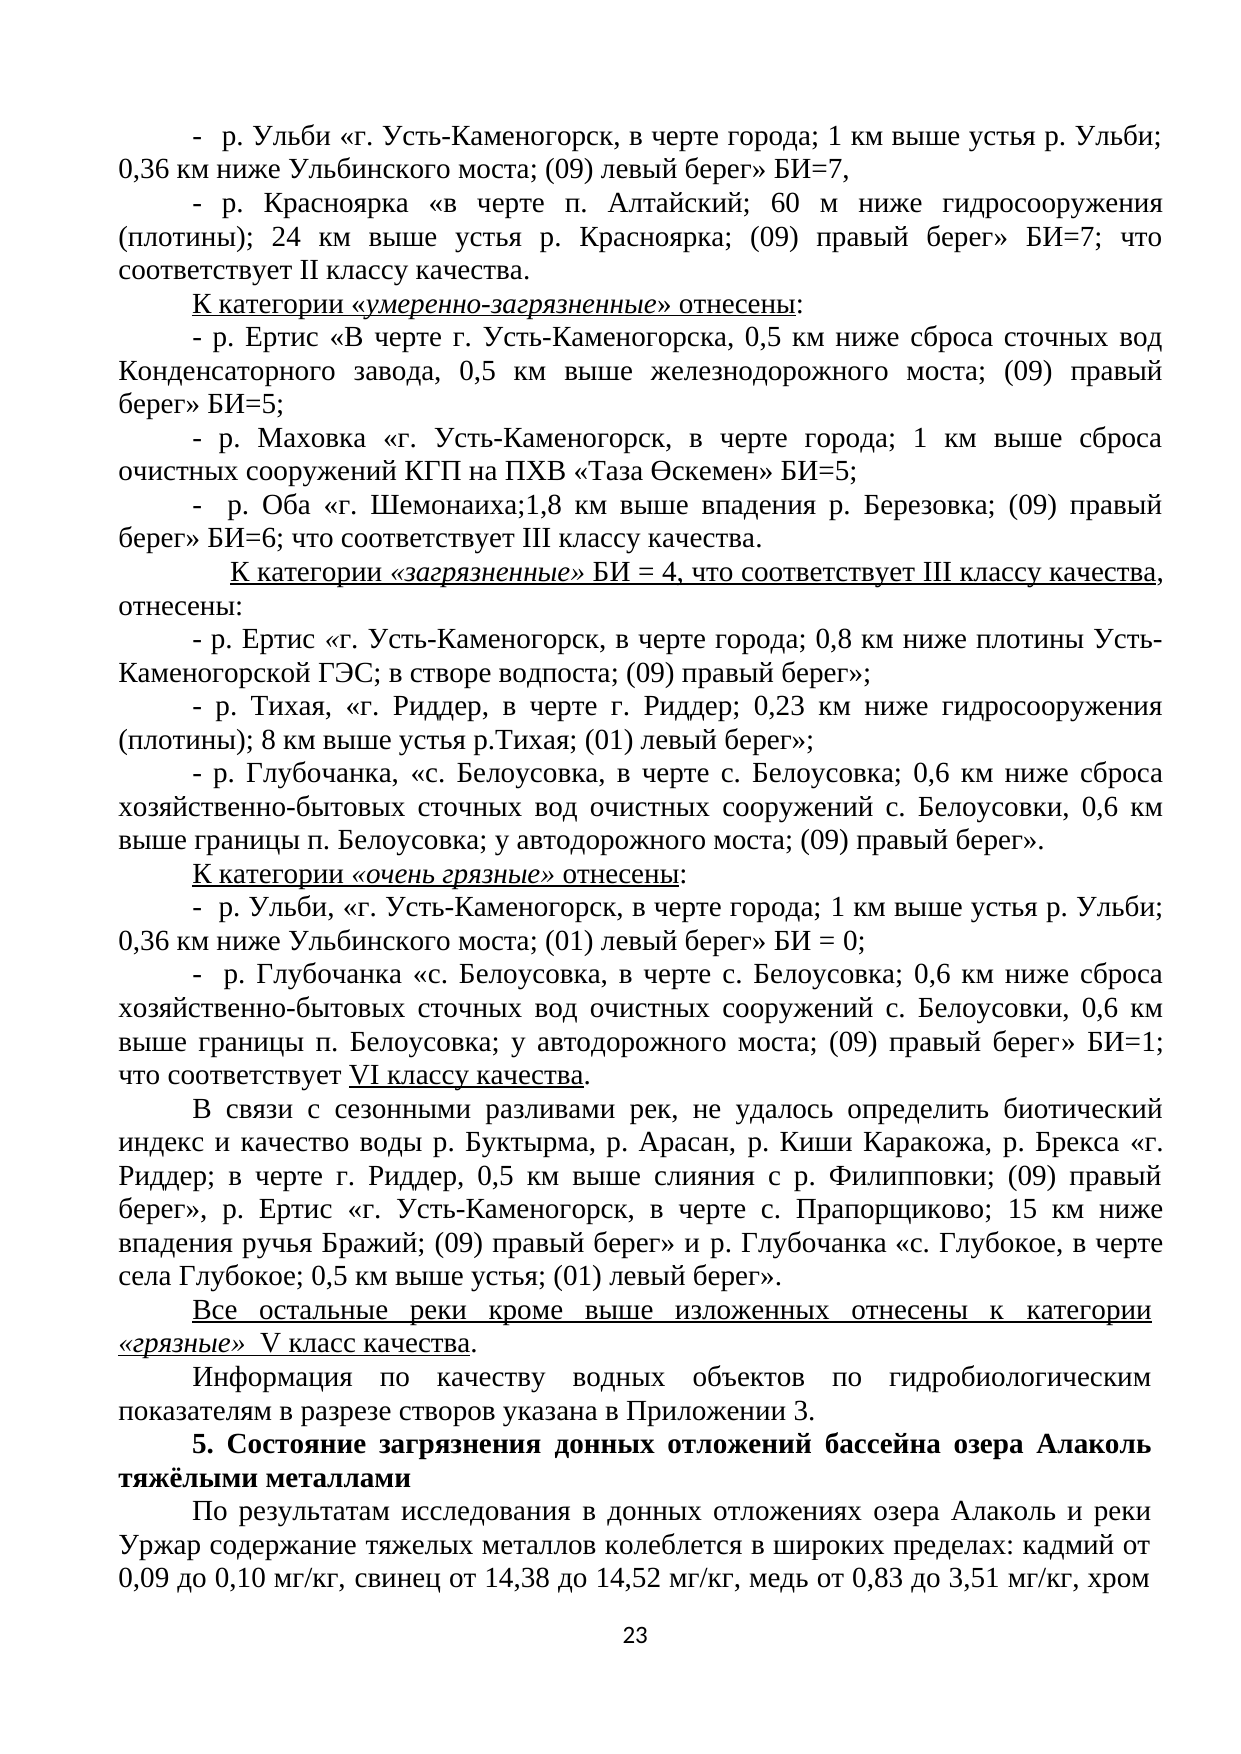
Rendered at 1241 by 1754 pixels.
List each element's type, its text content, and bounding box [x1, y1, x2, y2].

text - р. Глубочанка «c. Белоусовка, в черте c. Белоусовка; 0,6 км ниже сброса хозяйственно-бытовых сточных вод очистных сооружений c. Белоусовки, 0,6 км выше границы п. Белоусовка; у автодорожного моста; (09) правый берег» БИ=1; что соответствует VI классу качества. [118, 957, 1164, 1091]
text - р. Тихая, «г. Риддер, в черте г. Риддер; 0,23 км ниже гидросооружения (плотины); 8 км выше устья р.Тихая; (01) левый берег»; [118, 688, 1164, 755]
text - р. Ульби, «г. Усть-Каменогорск, в черте города; 1 км выше устья р. Ульби; 0,36 км ниже Ульбинского моста; (01) левый берег» БИ = 0; [118, 889, 1164, 957]
text - р. Глубочанка, «c. Белоусовка, в черте c. Белоусовка; 0,6 км ниже сброса хозяйственно-бытовых сточных вод очистных сооружений c. Белоусовки, 0,6 км выше границы п. Белоусовка; у автодорожного моста; (09) правый берег». [118, 755, 1164, 856]
text - р. Ертис «г. Усть-Каменогорск, в черте города; 0,8 км ниже плотины Усть-Каменогорской ГЭС; в створе водпоста; (09) правый берег»; [118, 621, 1164, 688]
text Информация по качеству водных объектов по гидробиологическим показателям в разрезе створов указана в Приложении 3. [118, 1359, 1152, 1426]
text - р. Ертис «В черте г. Усть-Каменогорска, 0,5 км ниже сброса сточных вод Конденсаторного завода, 0,5 км выше железнодорожного моста; (09) правый берег» БИ=5; [118, 319, 1164, 420]
text Все остальные реки кроме выше изложенных отнесены к категории «грязные» V класс качества. [118, 1292, 1152, 1359]
text К категории «умеренно-загрязненные» отнесены: [118, 286, 1164, 319]
text К категории «очень грязные» отнесены: [118, 856, 1164, 889]
text К категории «загрязненные» БИ = 4, что соответствует III классу качества, отнесены: [118, 554, 1164, 621]
text 5. Состояние загрязнения донных отложений бассейна озера Алаколь тяжёлыми металлами [118, 1426, 1152, 1493]
list р. Красноярка «в черте п. Алтайский; 60 м ниже гидросооружения (плотины); 24 км выше устья р. Красноярка; (09) правый берег» БИ=7; что соответствует II классу качества. [118, 185, 1164, 286]
text - р. Маховка «г. Усть-Каменогорск, в черте города; 1 км выше сброса очистных сооружений КГП на ПХВ «Таза Өскемен» БИ=5; [118, 420, 1164, 487]
text В связи с сезонными разливами рек, не удалось определить биотический индекс и качество воды р. Буктырма, р. Арасан, р. Киши Каракожа, р. Брекса «г. Риддер; в черте г. Риддер, 0,5 км выше слияния с р. Филипповки; (09) правый берег», р. Ертис «г. Усть-Каменогорск, в черте с. Прапорщиково; 15 км ниже впадения ручья Бражий; (09) правый берег» и р. Глубочанка «с. Глубокое, в черте села Глубокое; 0,5 км выше устья; (01) левый берег». [118, 1091, 1164, 1292]
text - р. Оба «г. Шемонаиха;1,8 км выше впадения р. Березовка; (09) правый берег» БИ=6; что соответствует III классу качества. [118, 487, 1164, 554]
list р. Ульби «г. Усть-Каменогорск, в черте города; 1 км выше устья р. Ульби; 0,36 км ниже Ульбинского моста; (09) левый берег» БИ=7, [118, 118, 1164, 185]
